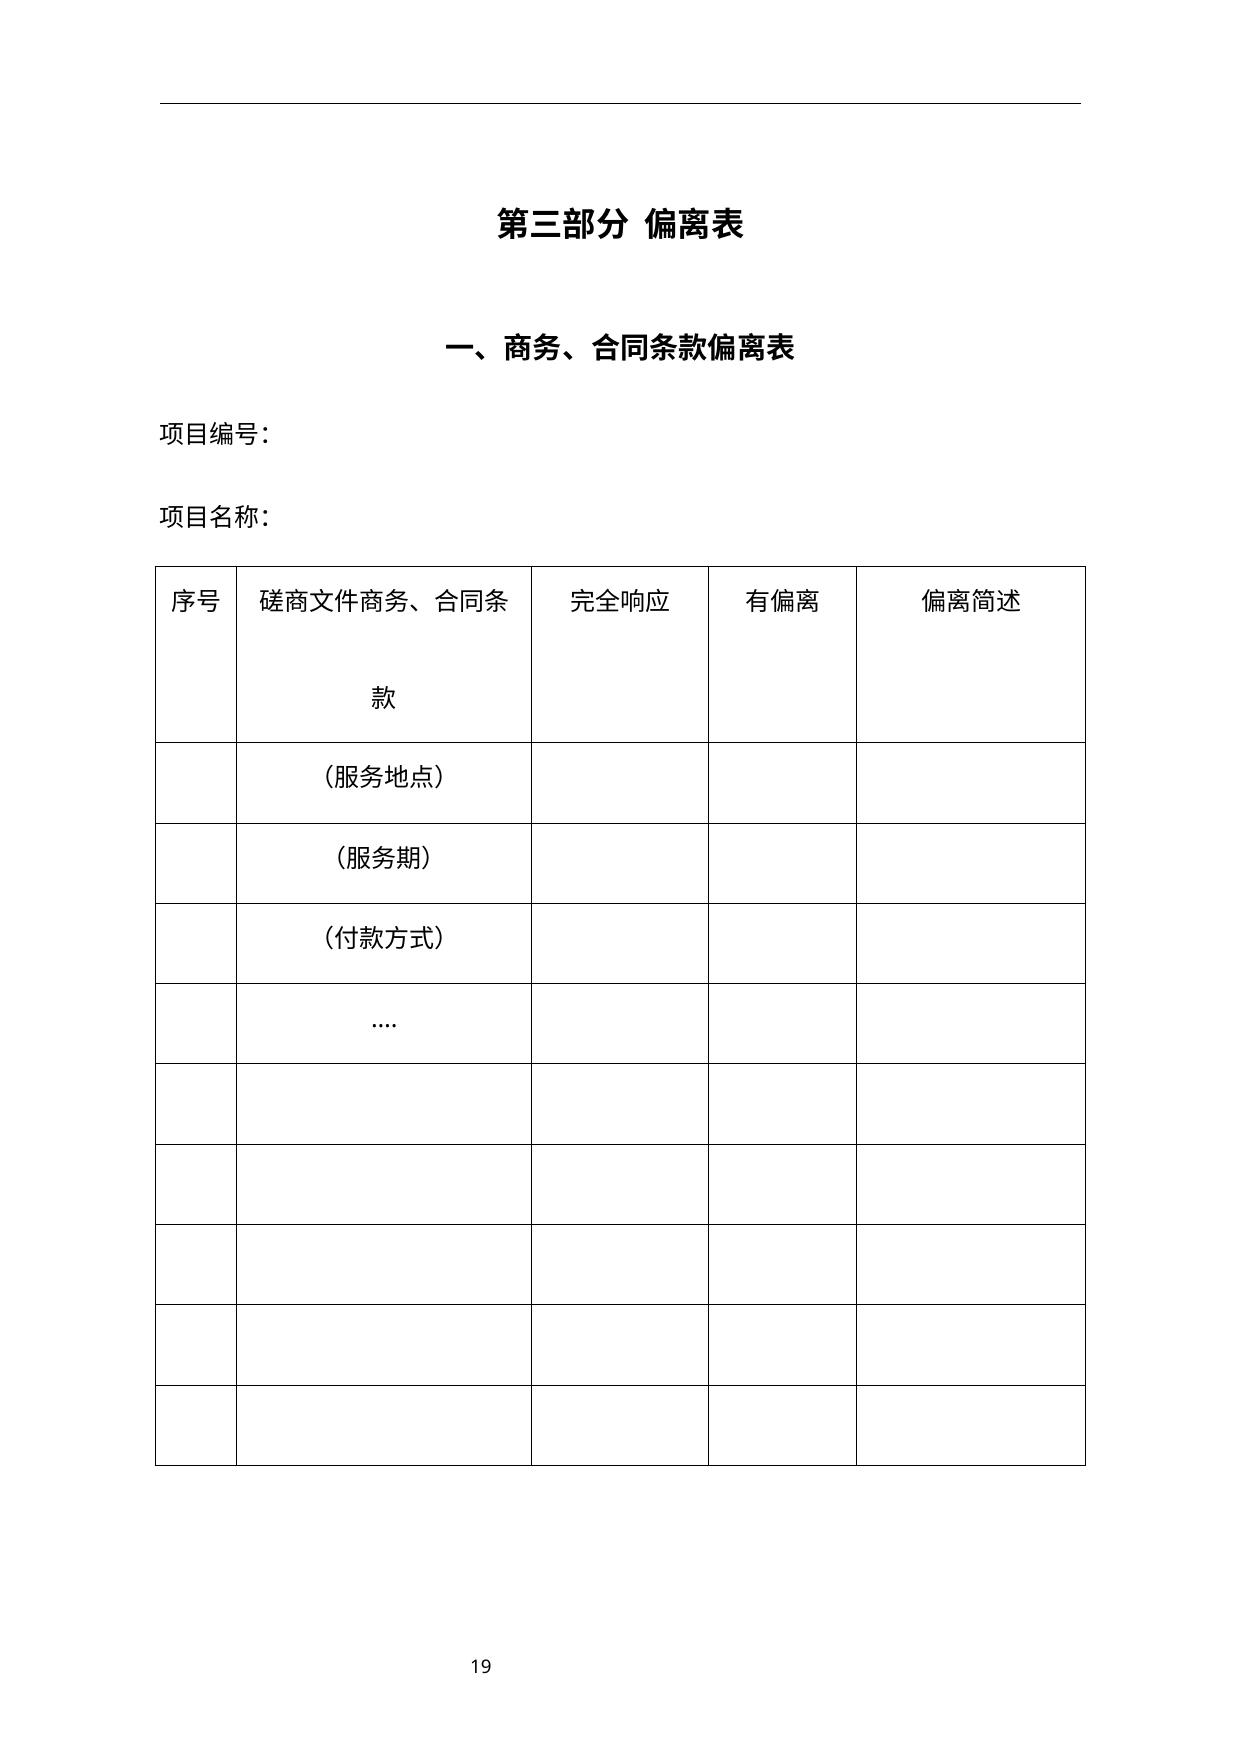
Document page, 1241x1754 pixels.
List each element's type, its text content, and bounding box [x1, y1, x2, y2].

table_header 序号 [156, 567, 236, 742]
table_cell [857, 1064, 1085, 1144]
table_cell [532, 1225, 708, 1304]
table_cell [709, 1305, 856, 1384]
table_cell [532, 1145, 708, 1224]
table_cell [156, 1305, 236, 1384]
table_cell …. [237, 984, 531, 1063]
table_cell [532, 743, 708, 822]
table_cell [156, 1225, 236, 1304]
table_cell [532, 824, 708, 903]
table_cell [857, 904, 1085, 983]
table_cell [709, 1386, 856, 1465]
table_cell [857, 1225, 1085, 1304]
text 项目名称： [159, 483, 1081, 548]
table_cell [237, 1305, 531, 1384]
table_cell [709, 743, 856, 822]
subtitle 第三部分 偏离表 [159, 189, 1081, 254]
table_cell [156, 1064, 236, 1144]
table_cell [532, 904, 708, 983]
table_cell [532, 1305, 708, 1384]
table_cell [156, 824, 236, 903]
table_cell （付款方式） [237, 904, 531, 983]
table_cell [709, 904, 856, 983]
table_header 完全响应 [532, 567, 708, 742]
table_cell [156, 1145, 236, 1224]
table_cell [156, 743, 236, 822]
table_cell [532, 984, 708, 1063]
table_cell [709, 984, 856, 1063]
table_cell [709, 1225, 856, 1304]
table_cell [532, 1064, 708, 1144]
table_cell [709, 824, 856, 903]
table_cell [857, 1305, 1085, 1384]
table_cell [857, 1145, 1085, 1224]
table_cell （服务期） [237, 824, 531, 903]
table_cell [709, 1145, 856, 1224]
table_cell （服务地点） [237, 743, 531, 822]
table_cell [857, 1386, 1085, 1465]
subtitle 一、商务、合同条款偏离表 [159, 314, 1081, 379]
table_cell [857, 984, 1085, 1063]
table_cell [237, 1064, 531, 1144]
table_cell [156, 904, 236, 983]
table_header 偏离简述 [857, 567, 1085, 742]
table_cell [237, 1225, 531, 1304]
table_cell [857, 743, 1085, 822]
table_cell [532, 1386, 708, 1465]
table_cell [156, 984, 236, 1063]
table_header 有偏离 [709, 567, 856, 742]
table_cell [237, 1386, 531, 1465]
table_cell [156, 1386, 236, 1465]
text 项目编号： [159, 400, 1081, 465]
table_header 磋商文件商务、合同条款 [237, 567, 531, 742]
table_cell [237, 1145, 531, 1224]
table_cell [857, 824, 1085, 903]
table_cell [709, 1064, 856, 1144]
